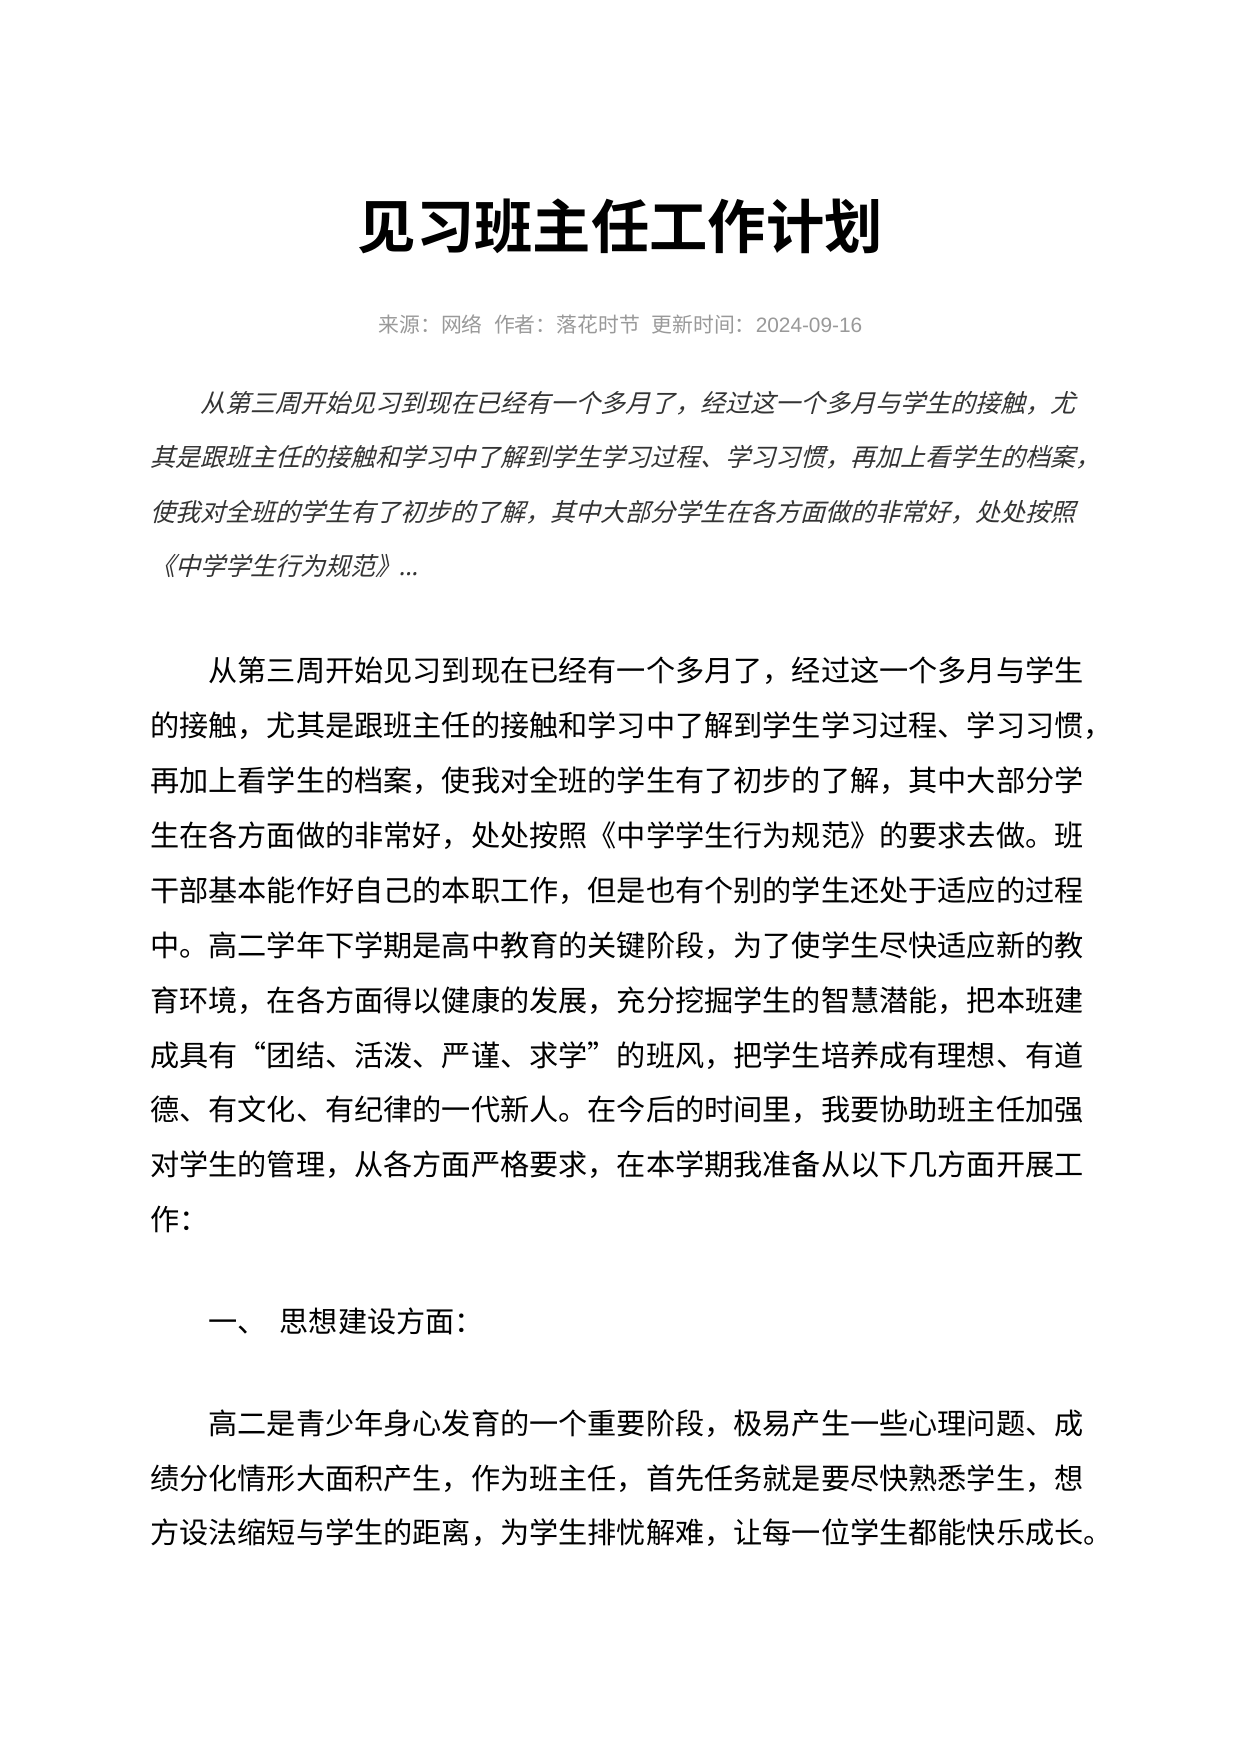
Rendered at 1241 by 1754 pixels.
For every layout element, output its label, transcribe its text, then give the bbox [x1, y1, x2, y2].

text 从第三周开始见习到现在已经有一个多月了，经过这一个多月与学生的接触，尤其是跟班主任的接触和学习中了解到学生学习过程、学习习惯，再加上看学生的档案，使我对全班的学生有了初步的了解，其中大部分学生在各方面做的非常好，处处按照《中学学生行为规范》的要求去做。班干部基本能作好自己的本职工作，但是也有个别的学生还处于适应的过程中。高二学年下学期是高中教育的关键阶段，为了使学生尽快适应新的教育环境，在各方面得以健康的发展，充分挖掘学生的智慧潜能，把本班建成具有“团结、活泼、严谨、求学”的班风，把学生培养成有理想、有道德、有文化、有纪律的一代新人。在今后的时间里，我要协助班主任加强对学生的管理，从各方面严格要求，在本学期我准备从以下几方面开展工作： [150, 648, 1090, 1239]
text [150, 1400, 1090, 1552]
subtitle 见习班主任工作计划 [150, 181, 1090, 266]
text 从第三周开始见习到现在已经有一个多月了，经过这一个多月与学生的接触，尤其是跟班主任的接触和学习中了解到学生学习过程、学习习惯，再加上看学生的档案，使我对全班的学生有了初步的了解，其中大部分学生在各方面做的非常好，处处按照《中学学生行为规范》... [150, 383, 1090, 583]
text 一、 思想建设方面： [150, 1298, 1090, 1341]
text 来源：网络 作者：落花时节 更新时间：2024-09-16 [150, 313, 1090, 337]
